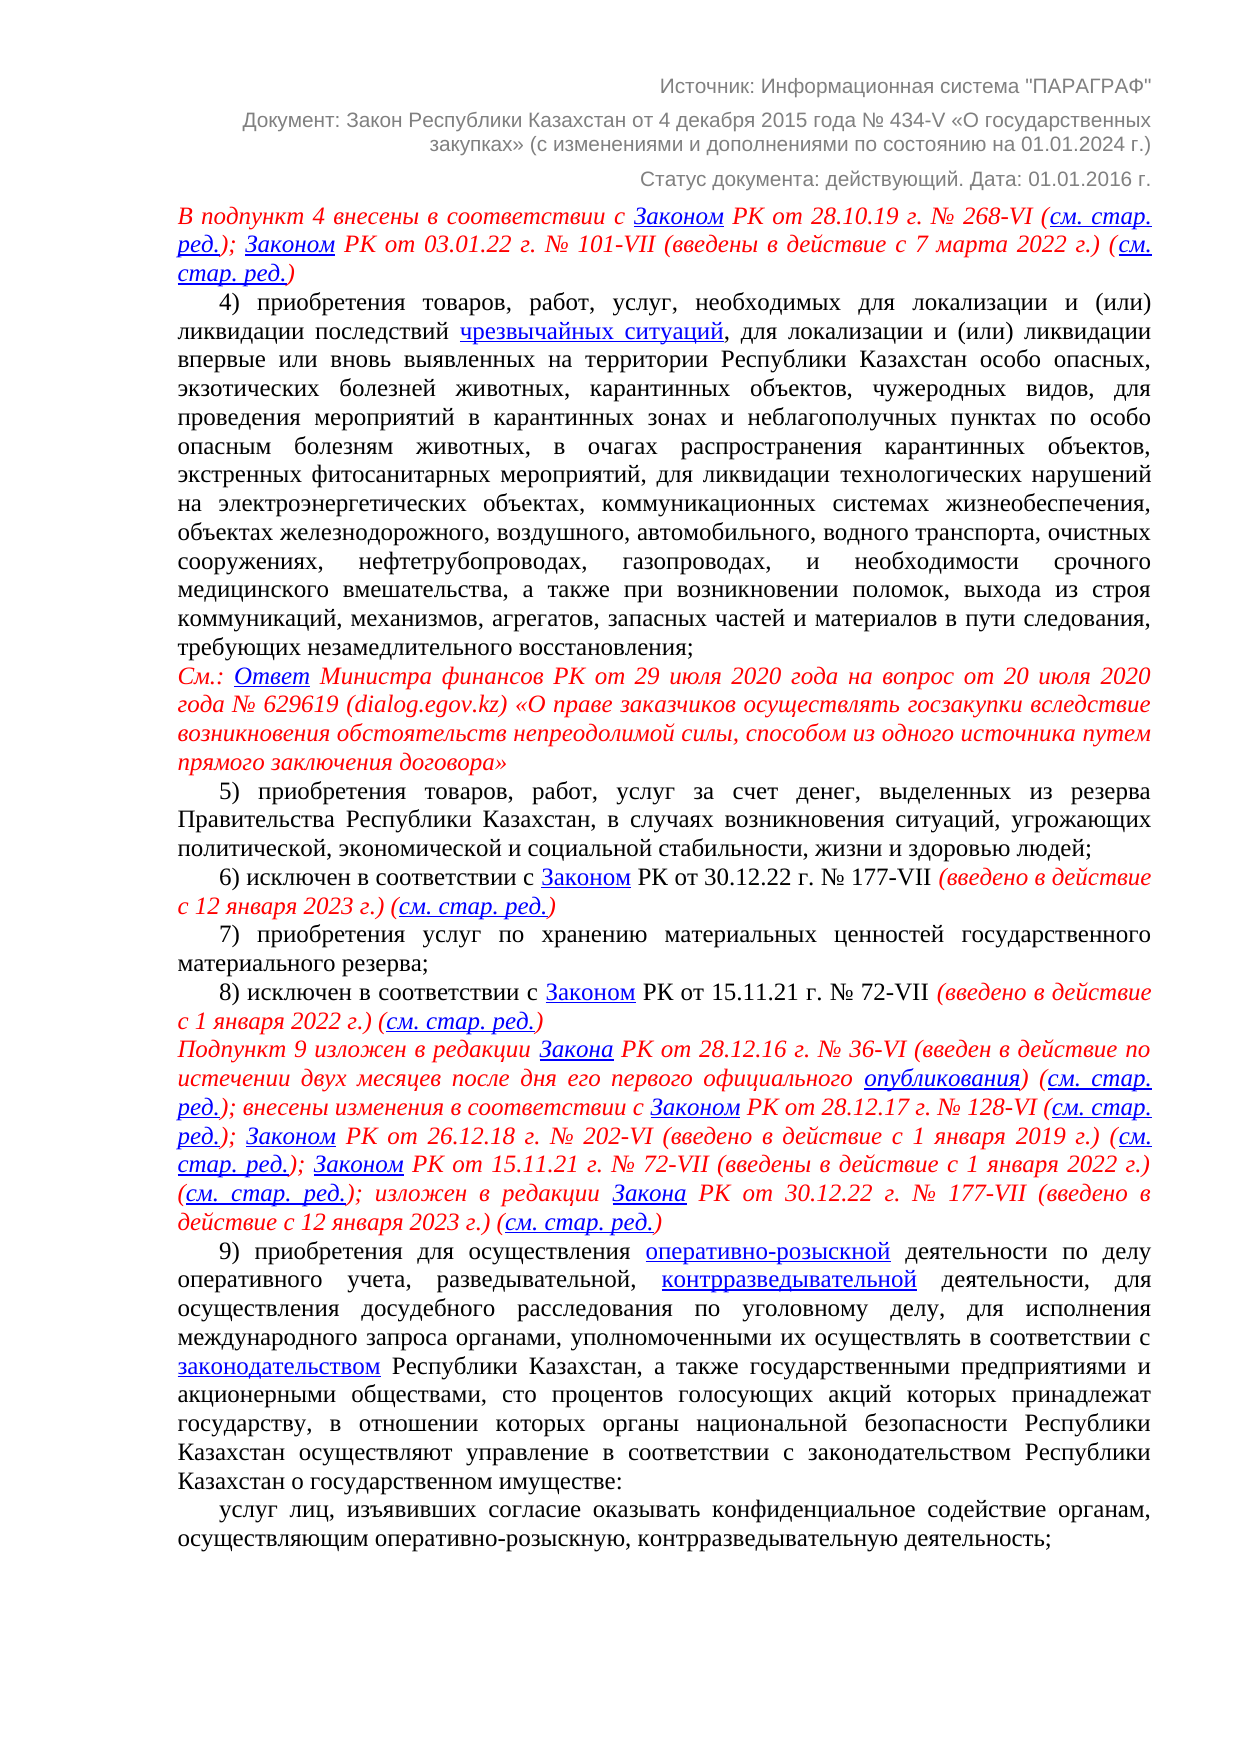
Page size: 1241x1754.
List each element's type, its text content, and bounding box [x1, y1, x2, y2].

text 9) приобретения для осуществления оперативно-розыскной деятельности по делу оперативного учета, разведывательной, контрразведывательной деятельности, для осуществления досудебного расследования по уголовному делу, для исполнения международного запроса органами, уполномоченными их осуществлять в соответствии с законодательством Республики Казахстан, а также государственными предприятиями и акционерными обществами, сто процентов голосующих акций которых принадлежат государству, в отношении которых органы национальной безопасности Республики Казахстан осуществляют управление в соответствии с законодательством Республики Казахстан о государственном имуществе: [177, 1236, 1152, 1494]
text 7) приобретения услуг по хранению материальных ценностей государственного материального резерва; [177, 919, 1152, 977]
text услуг лиц, изъявивших согласие оказывать конфиденциальное содействие органам, осуществляющим оперативно-розыскную, контрразведывательную деятельность; [177, 1494, 1152, 1552]
text 8) исключен в соответствии с Законом РК от 15.11.21 г. № 72-VIІ (введено в действие с 1 января 2022 г.) (см. стар. ред.) [177, 977, 1152, 1034]
text Подпункт 9 изложен в редакции Закона РК от 28.12.16 г. № 36-VI (введен в действие по истечении двух месяцев после дня его первого официального опубликования) (см. стар. ред.); внесены изменения в соответствии с Законом РК от 28.12.17 г. № 128-VI (см. стар. ред.); Законом РК от 26.12.18 г. № 202-VI (введено в действие с 1 января 2019 г.) (см. стар. ред.); Законом РК от 15.11.21 г. № 72-VIІ (введены в действие с 1 января 2022 г.) (см. стар. ред.); изложен в редакции Закона РК от 30.12.22 г. № 177-VII (введено в действие с 12 января 2023 г.) (см. стар. ред.) [177, 1034, 1152, 1236]
text В подпункт 4 внесены в соответствии с Законом РК от 28.10.19 г. № 268-VI (см. стар. ред.); Законом РК от 03.01.22 г. № 101-VII (введены в действие с 7 марта 2022 г.) (см. стар. ред.) [177, 201, 1152, 287]
text См.: Ответ Министра финансов РК от 29 июля 2020 года на вопрос от 20 июля 2020 года № 629619 (dialog.egov.kz) «О праве заказчиков осуществлять госзакупки вследствие возникновения обстоятельств непреодолимой силы, способом из одного источника путем прямого заключения договора» [177, 661, 1152, 776]
text 5) приобретения товаров, работ, услуг за счет денег, выделенных из резерва Правительства Республики Казахстан, в случаях возникновения ситуаций, угрожающих политической, экономической и социальной стабильности, жизни и здоровью людей; [177, 776, 1152, 862]
text 6) исключен в соответствии с Законом РК от 30.12.22 г. № 177-VII (введено в действие с 12 января 2023 г.) (см. стар. ред.) [177, 862, 1152, 919]
text 4) приобретения товаров, работ, услуг, необходимых для локализации и (или) ликвидации последствий чрезвычайных ситуаций, для локализации и (или) ликвидации впервые или вновь выявленных на территории Республики Казахстан особо опасных, экзотических болезней животных, карантинных объектов, чужеродных видов, для проведения мероприятий в карантинных зонах и неблагополучных пунктах по особо опасным болезням животных, в очагах распространения карантинных объектов, экстренных фитосанитарных мероприятий, для ликвидации технологических нарушений на электроэнергетических объектах, коммуникационных системах жизнеобеспечения, объектах железнодорожного, воздушного, автомобильного, водного транспорта, очистных сооружениях, нефтетрубопроводах, газопроводах, и необходимости срочного медицинского вмешательства, а также при возникновении поломок, выхода из строя коммуникаций, механизмов, агрегатов, запасных частей и материалов в пути следования, требующих незамедлительного восстановления; [177, 287, 1152, 661]
